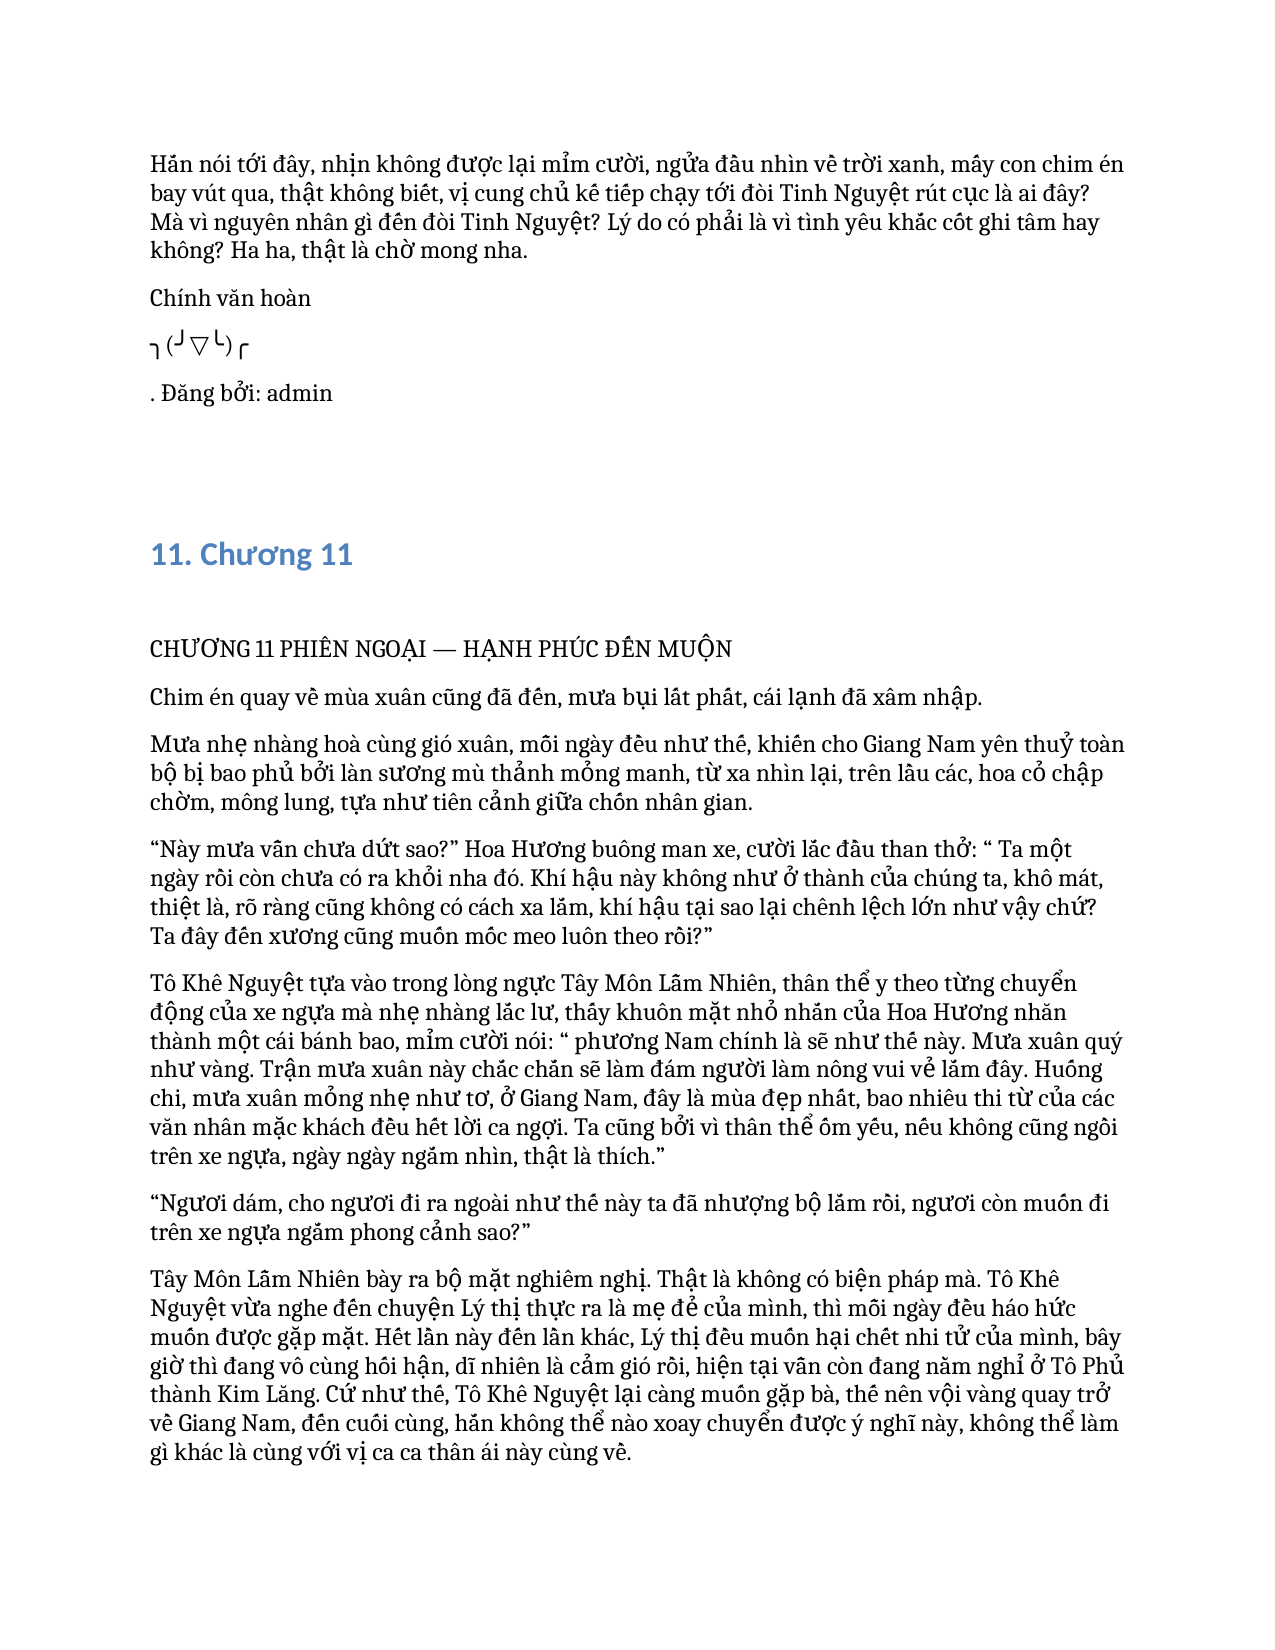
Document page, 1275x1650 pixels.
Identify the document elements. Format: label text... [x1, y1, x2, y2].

subtitle 11. Chương 11 [150, 533, 1125, 574]
text Chim én quay về mùa xuân cũng đã đến, mưa bụi lất phất, cái lạnh đã xâm nhập. [150, 683, 1125, 712]
text “Ngươi dám, cho ngươi đi ra ngoài như thế này ta đã nhượng bộ lắm rồi, ngươi còn muốn đi trên xe ngựa ngắm phong cảnh sao?” [150, 1189, 1125, 1247]
text Hắn nói tới đây, nhịn không được lại mỉm cười, ngửa đầu nhìn về trời xanh, mấy con chim én bay vút qua, thật không biết, vị cung chủ kế tiếp chạy tới đòi Tinh Nguyệt rút cục là ai đây? Mà vì nguyên nhân gì đến đòi Tinh Nguyệt? Lý do có phải là vì tình yêu khắc cốt ghi tâm hay không? Ha ha, thật là chờ mong nha. [150, 150, 1125, 265]
text Tây Môn Lẫm Nhiên bày ra bộ mặt nghiêm nghị. Thật là không có biện pháp mà. Tô Khê Nguyệt vừa nghe đến chuyện Lý thị thực ra là mẹ đẻ của mình, thì mỗi ngày đều háo hức muốn được gặp mặt. Hết lần này đến lần khác, Lý thị đều muốn hại chết nhi tử của mình, bây giờ thì đang vô cùng hối hận, dĩ nhiên là cảm gió rồi, hiện tại vẫn còn đang nằm nghỉ ở Tô Phủ thành Kim Lăng. Cứ như thế, Tô Khê Nguyệt lại càng muốn gặp bà, thế nên vội vàng quay trở về Giang Nam, đến cuối cùng, hắn không thể nào xoay chuyển được ý nghĩ này, không thể làm gì khác là cùng với vị ca ca thân ái này cùng về. [150, 1265, 1125, 1467]
text Tô Khê Nguyệt tựa vào trong lòng ngực Tây Môn Lẫm Nhiên, thân thể y theo từng chuyển động của xe ngựa mà nhẹ nhàng lắc lư, thấy khuôn mặt nhỏ nhắn của Hoa Hương nhăn thành một cái bánh bao, mỉm cười nói: “ phương Nam chính là sẽ như thế này. Mưa xuân quý như vàng. Trận mưa xuân này chắc chắn sẽ làm đám người làm nông vui vẻ lắm đây. Huống chi, mưa xuân mỏng nhẹ như tơ, ở Giang Nam, đây là mùa đẹp nhất, bao nhiêu thi từ của các văn nhân mặc khách đều hết lời ca ngợi. Ta cũng bởi vì thân thể ốm yếu, nếu không cũng ngồi trên xe ngựa, ngày ngày ngắm nhìn, thật là thích.” [150, 969, 1125, 1170]
text ╮(╯▽╰)╭ [150, 331, 1125, 360]
text CHƯƠNG 11 PHIÊN NGOẠI — HẠNH PHÚC ĐẾN MUỘN [150, 578, 1125, 664]
text Mưa nhẹ nhàng hoà cùng gió xuân, mỗi ngày đều như thế, khiến cho Giang Nam yên thuỷ toàn bộ bị bao phủ bởi làn sương mù thảnh mỏng manh, từ xa nhìn lại, trên lầu các, hoa cỏ chập chờm, mông lung, tựa như tiên cảnh giữa chốn nhân gian. [150, 730, 1125, 817]
text “Này mưa vẫn chưa dứt sao?” Hoa Hương buông man xe, cười lắc đầu than thở: “ Ta một ngày rồi còn chưa có ra khỏi nha đó. Khí hậu này không như ở thành của chúng ta, khô mát, thiệt là, rõ ràng cũng không có cách xa lắm, khí hậu tại sao lại chênh lệch lớn như vậy chứ? Ta đây đến xương cũng muốn mốc meo luôn theo rồi?” [150, 835, 1125, 950]
text Chính văn hoàn [150, 284, 1125, 312]
text . Đăng bởi: admin [150, 379, 1125, 407]
